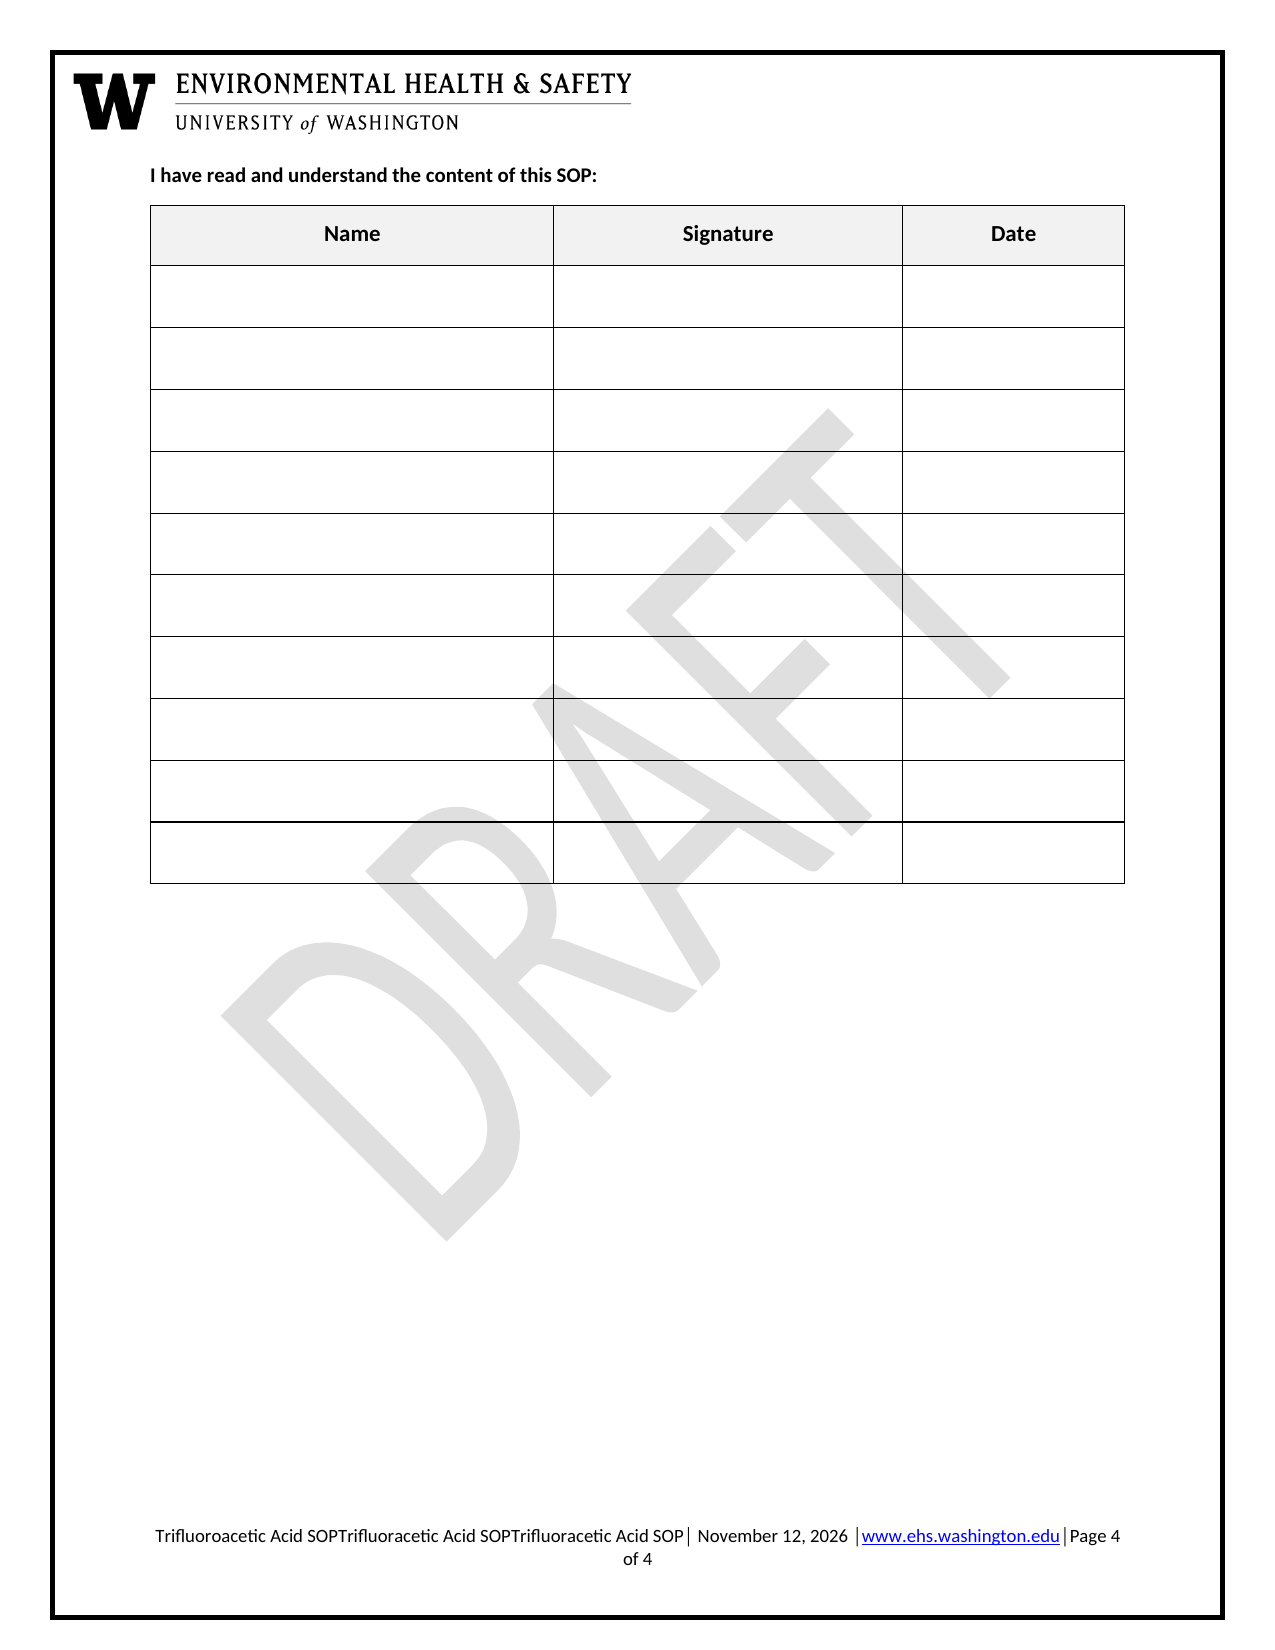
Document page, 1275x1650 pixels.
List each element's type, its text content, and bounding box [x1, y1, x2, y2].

table_cell [903, 699, 1124, 759]
text I have read and understand the content of this SOP: [150, 162, 1125, 188]
table_cell [903, 761, 1124, 821]
table_cell [151, 637, 553, 698]
table_cell [903, 452, 1124, 512]
table_cell [903, 266, 1124, 327]
table_cell [151, 514, 553, 574]
table_cell [903, 390, 1124, 451]
table_cell [554, 761, 902, 821]
table_cell [554, 637, 902, 698]
table_cell [554, 266, 902, 327]
table_cell [151, 823, 553, 883]
table_cell [903, 823, 1124, 883]
table_header Date [903, 206, 1124, 265]
table_cell [903, 637, 1124, 698]
table_header Name [151, 206, 553, 265]
table_cell [151, 452, 553, 512]
table_cell [151, 328, 553, 389]
table_cell [903, 575, 1124, 636]
table_cell [903, 328, 1124, 389]
table_cell [151, 390, 553, 451]
table_cell [151, 761, 553, 821]
table_cell [554, 575, 902, 636]
table_cell [151, 575, 553, 636]
table_cell [554, 699, 902, 759]
table_cell [554, 328, 902, 389]
table_cell [554, 514, 902, 574]
table_cell [554, 390, 902, 451]
table_cell [554, 823, 902, 883]
picture [73, 73, 632, 134]
table_cell [903, 514, 1124, 574]
table_header Signature [554, 206, 902, 265]
table_cell [151, 699, 553, 759]
table_cell [554, 452, 902, 512]
table_cell [151, 266, 553, 327]
